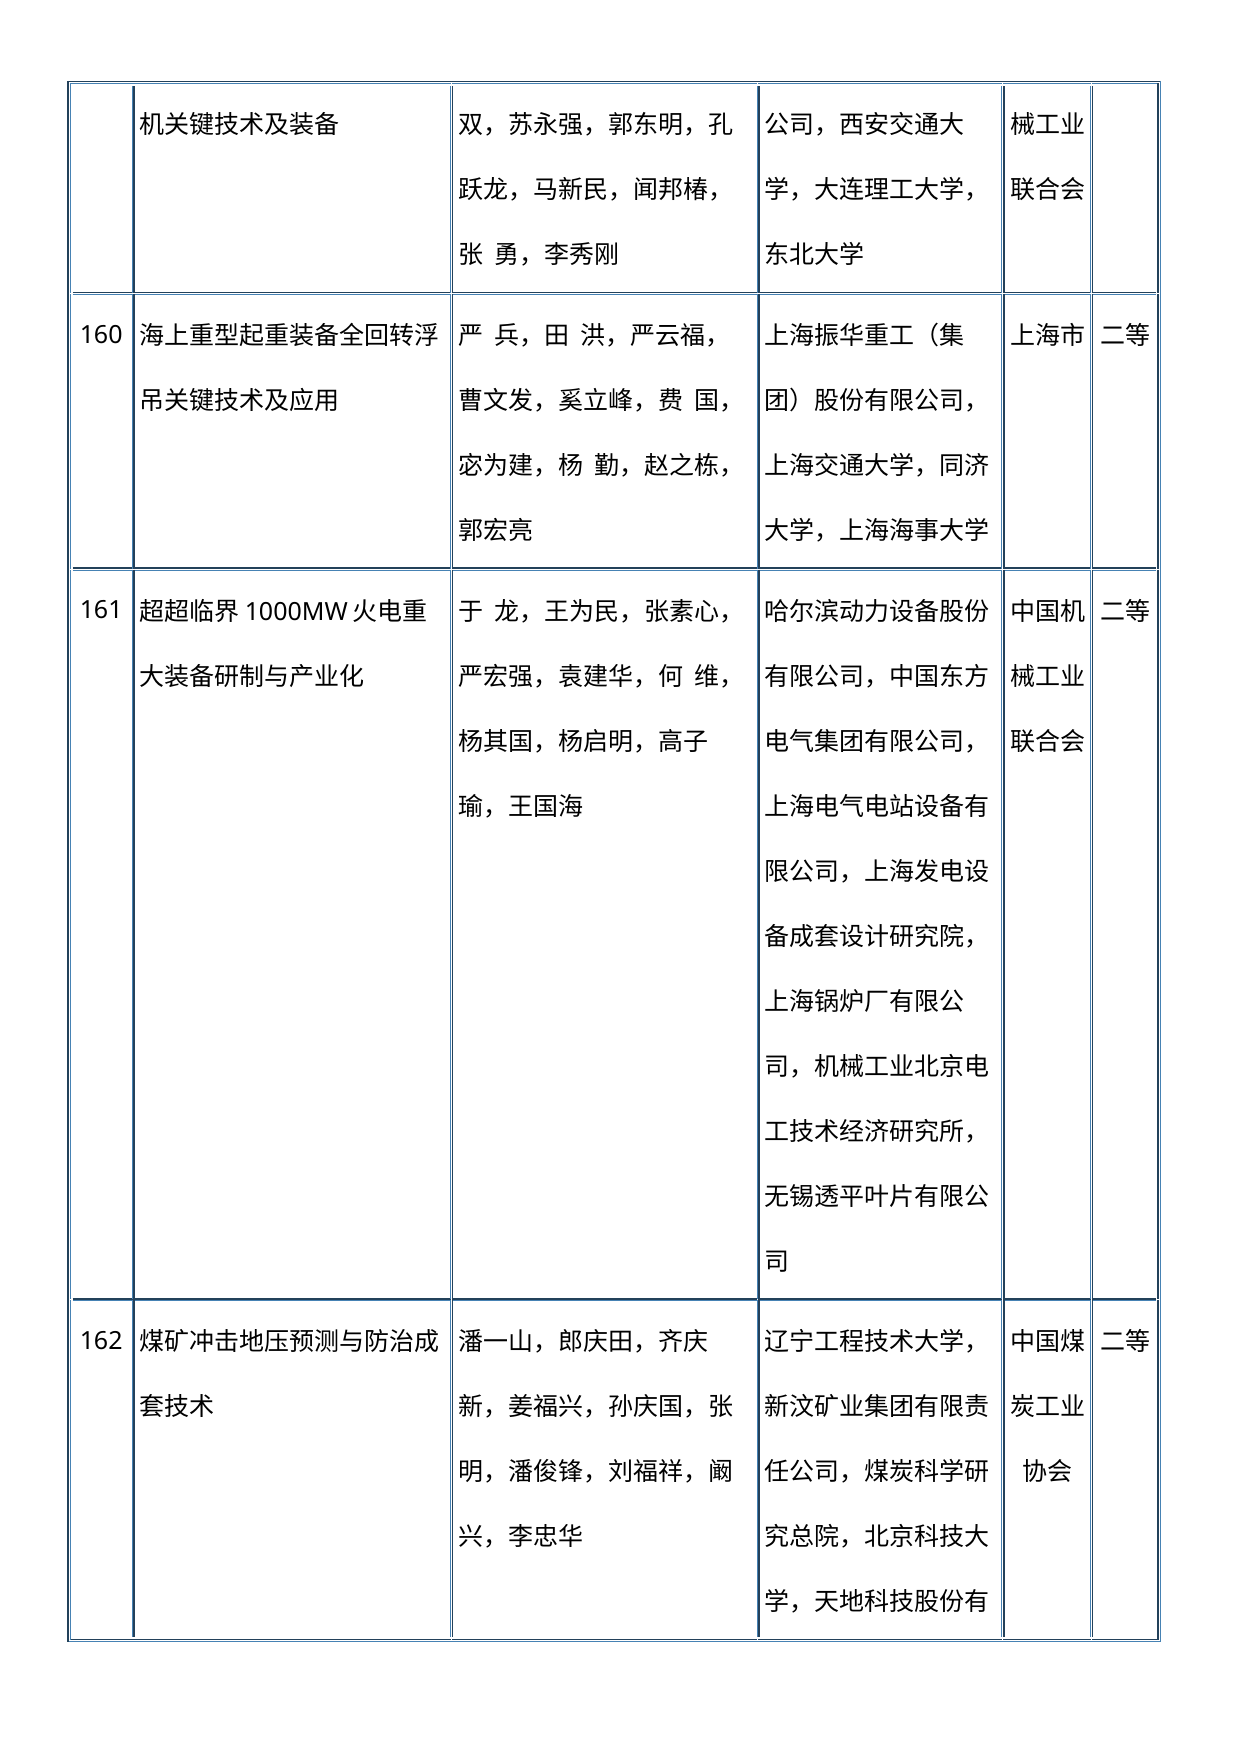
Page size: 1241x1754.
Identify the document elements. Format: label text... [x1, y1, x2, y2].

table_cell 二等 [1093, 291, 1158, 567]
table_cell 于 龙，王为民，张素心，严宏强，袁建华，何 维，杨其国，杨启明，高子瑜，王国海 [453, 571, 757, 1298]
table_cell 中国机械工业联合会 [1003, 84, 1092, 291]
table_cell 二等 [1092, 1298, 1159, 1639]
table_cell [133, 84, 452, 291]
table_cell 中国煤炭工业协会 [1003, 1301, 1092, 1639]
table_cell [452, 82, 758, 291]
table_cell 超超临界1000MW火电重大装备研制与产业化 [135, 571, 450, 1298]
table_cell 上海振华重工（集团）股份有限公司，上海交通大学，同济大学，上海海事大学 [760, 295, 1001, 567]
table_cell 严 兵，田 洪，严云福，曹文发，奚立峰，费 国，宓为建，杨 勤，赵之栋，郭宏亮 [453, 295, 757, 567]
table_cell 161 [71, 567, 132, 1298]
table_cell 二等 [1093, 567, 1158, 1298]
table_cell 海上重型起重装备全回转浮吊关键技术及应用 [135, 295, 450, 567]
table_cell 中国机械工业联合会 [1005, 571, 1090, 1298]
table_cell 二等 [1092, 84, 1157, 291]
table_cell 煤矿冲击地压预测与防治成套技术 [133, 1301, 452, 1639]
table_cell 上海市 [1005, 295, 1090, 567]
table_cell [452, 1301, 758, 1639]
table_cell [758, 82, 1003, 291]
table_cell 162 [69, 1298, 133, 1639]
table_cell 哈尔滨动力设备股份有限公司，中国东方电气集团有限公司，上海电气电站设备有限公司，上海发电设备成套设计研究院，上海锅炉厂有限公司，机械工业北京电工技术经济研究所，无锡透平叶片有限公司 [760, 571, 1001, 1298]
table_cell 159 [71, 84, 133, 291]
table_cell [758, 1298, 1003, 1639]
table_cell 160 [71, 291, 132, 567]
